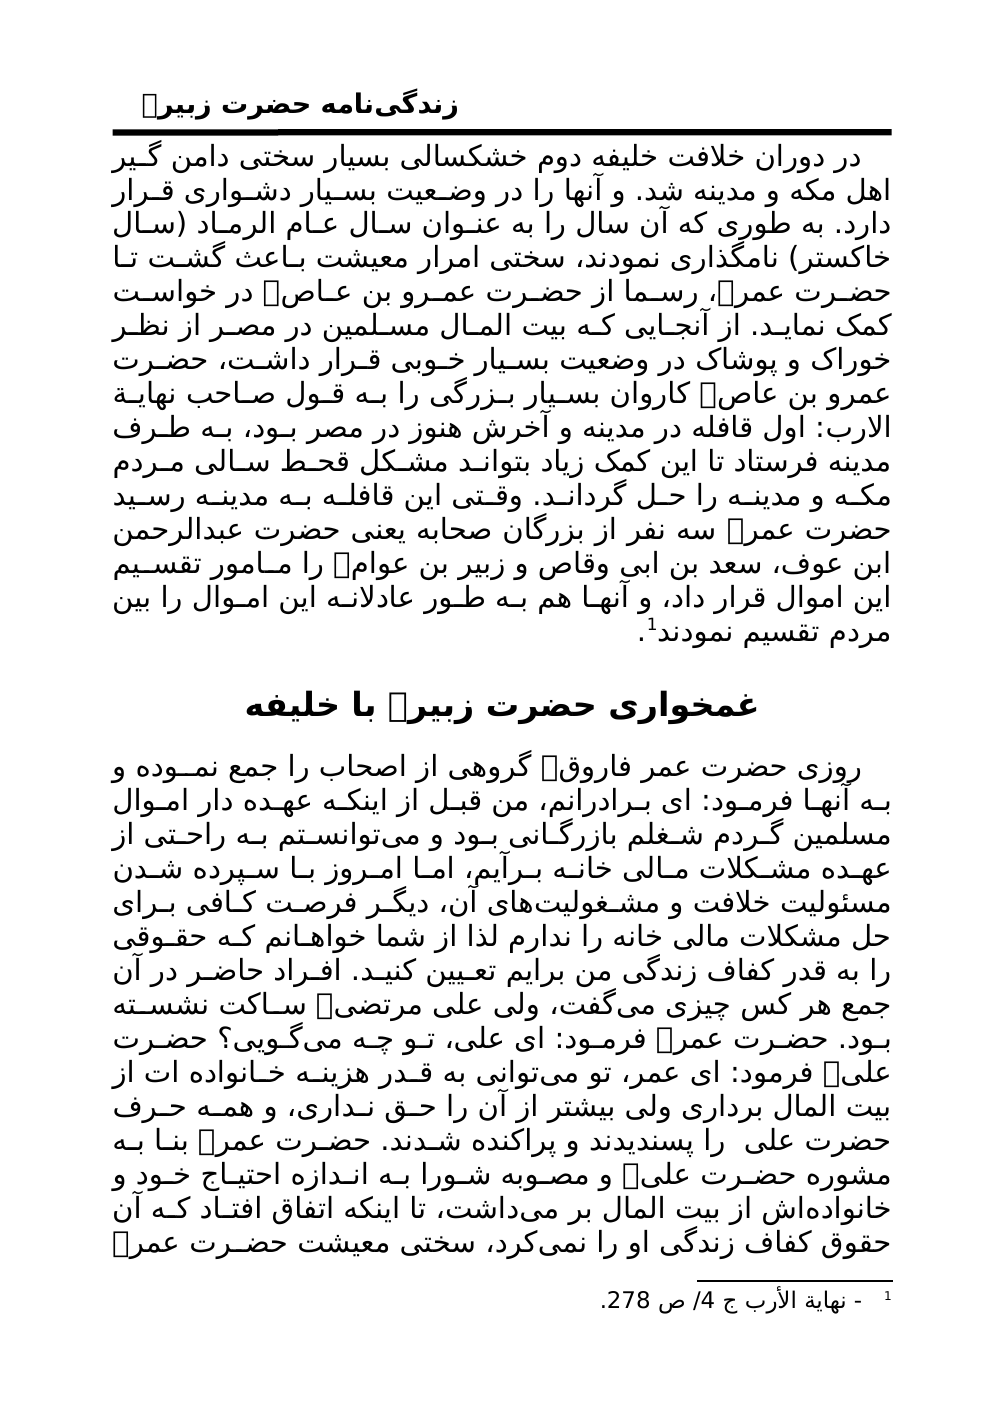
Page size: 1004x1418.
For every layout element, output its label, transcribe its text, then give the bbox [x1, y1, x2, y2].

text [112, 749, 892, 1259]
text در دوران خلافت خلیفه دوم خشکسالی بسیار سختی دامن گیر اهل مکه و مدینه شد. و آنها را در وضعیت بسیار دشواری قرار دارد. به طوری که آن سال را به عنوان سال عام الرماد (سال خاکستر) نامگذاری نمودند، سختی امرار معیشت باعث گشت تا حضرت عمر، رسما از حضرت عمرو بن عاص در خواست کمک نماید. از آنجایی که بیت المال مسلمین در مصر از نظر خوراک و پوشاک در وضعیت بسیار خوبی قرار داشت، حضرت عمرو بن عاص کاروان بسیار بزرگی را به قول صاحب نهاية الارب: اول قافله در مدینه و آخرش هنوز در مصر بود، به طرف مدینه فرستاد تا این کمک زیاد بتواند مشکل قحط سالی مردم مکه و مدینه را حل گرداند. وقتی این قافله به مدینه رسید حضرت عمر سه نفر از بزرگان صحابه یعنی حضرت عبدالرحمن ابن عوف، سعد بن ابی وقاص و زبیر بن عوام را مامور تقسیم این اموال قرار داد، و آنها هم به طور عادلانه این اموال را بین مردم تقسیم نمودند. [112, 139, 892, 648]
text غمخواری حضرت زبیر با خلیفه [112, 686, 892, 724]
